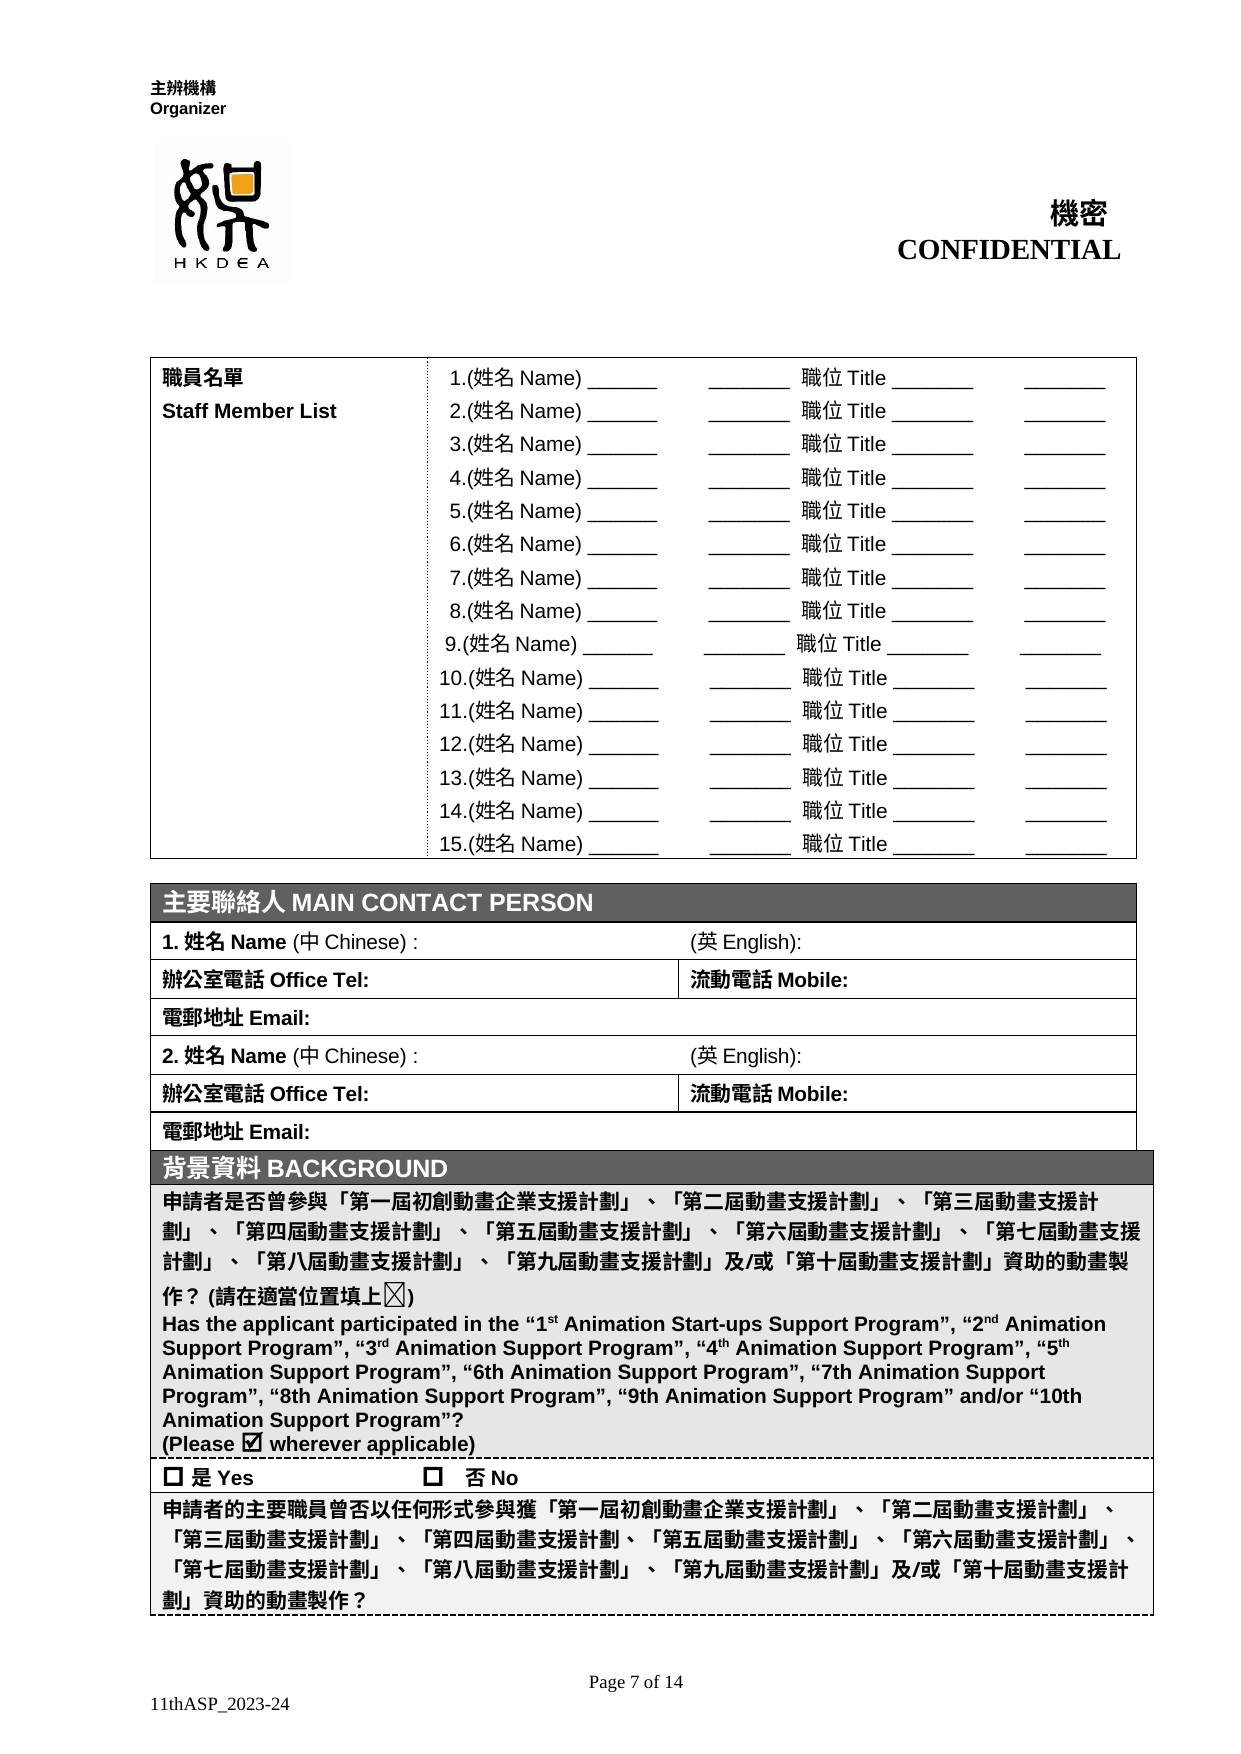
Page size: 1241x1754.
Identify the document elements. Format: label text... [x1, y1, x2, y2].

table_cell 電郵地址 Email: [151, 999, 1136, 1035]
table_cell 流動電話 Mobile: [679, 960, 1136, 997]
table_cell 申請者是否曾參與「第一屆初創動畫企業支援計劃」、「第二屆動畫支援計劃」、「第三屆動畫支援計劃」、「第四屆動畫支援計劃」、「第五屆動畫支援計劃」、「第六屆動畫支援計劃」、「第七屆動畫支援計劃」、「第八屆動畫支援計劃」、「第九屆動畫支援計劃」及/或「第十屆動畫支援計劃」資助的動畫製作？ (請在適當位置填上) Has the applicant participated in the “1st Animation Start-ups Support Program”, “2nd Animation Support Program”, “3rd Animation Support Program”, “4th Animation Support Program”, “5th Animation Support Program”, “6th Animation Support Program”, “7th Animation Support Program”, “8th Animation Support Program”, “9th Animation Support Program” and/or “10th Animation Support Program”? (Please wherever applicable) [151, 1185, 1153, 1457]
table_cell (英 English): [679, 1036, 1136, 1073]
table_cell 1.(姓名Name) ______ _______ 職位Title _______ _______ 2.(姓名Name) ______ _______ 職位Title _______ _______ 3.(姓名Name) ______ _______ 職位Title _______ _______ 4.(姓名Name) ______ _______ 職位Title _______ _______ 5.(姓名Name) ______ _______ 職位Title _______ _______ 6.(姓名Name) ______ _______ 職位Title _______ _______ 7.(姓名Name) ______ _______ 職位Title _______ _______ 8.(姓名Name) ______ _______ 職位Title _______ _______ 9.(姓名Name) ______ _______ 職位Title _______ _______ 10.(姓名Name) ______ _______ 職位Title _______ _______ 11.(姓名Name) ______ _______ 職位Title _______ _______ 12.(姓名Name) ______ _______ 職位Title _______ _______ 13.(姓名Name) ______ _______ 職位Title _______ _______ 14.(姓名Name) ______ _______ 職位Title _______ _______ 15.(姓名Name) ______ _______ 職位Title _______ _______ [428, 358, 1136, 858]
table_cell (英 English): [679, 923, 1136, 959]
table_cell 2. 姓名 Name (中 Chinese) : [151, 1036, 679, 1073]
table_cell 辦公室電話 Office Tel: [151, 1075, 678, 1111]
table_cell 辦公室電話 Office Tel: [151, 960, 678, 997]
picture [152, 143, 290, 281]
table_header 主要聯絡人 MAIN CONTACT PERSON [151, 884, 1136, 921]
table_cell 1. 姓名 Name (中 Chinese) : [151, 923, 679, 959]
table_cell 背景資料 BACKGROUND [151, 1151, 1153, 1184]
table_cell 流動電話 Mobile: [679, 1075, 1136, 1111]
table_cell 是 Yes 否 No [151, 1457, 1153, 1492]
table_cell 職員名單 Staff Member List [151, 358, 428, 858]
table_cell 電郵地址 Email: [151, 1113, 1136, 1149]
